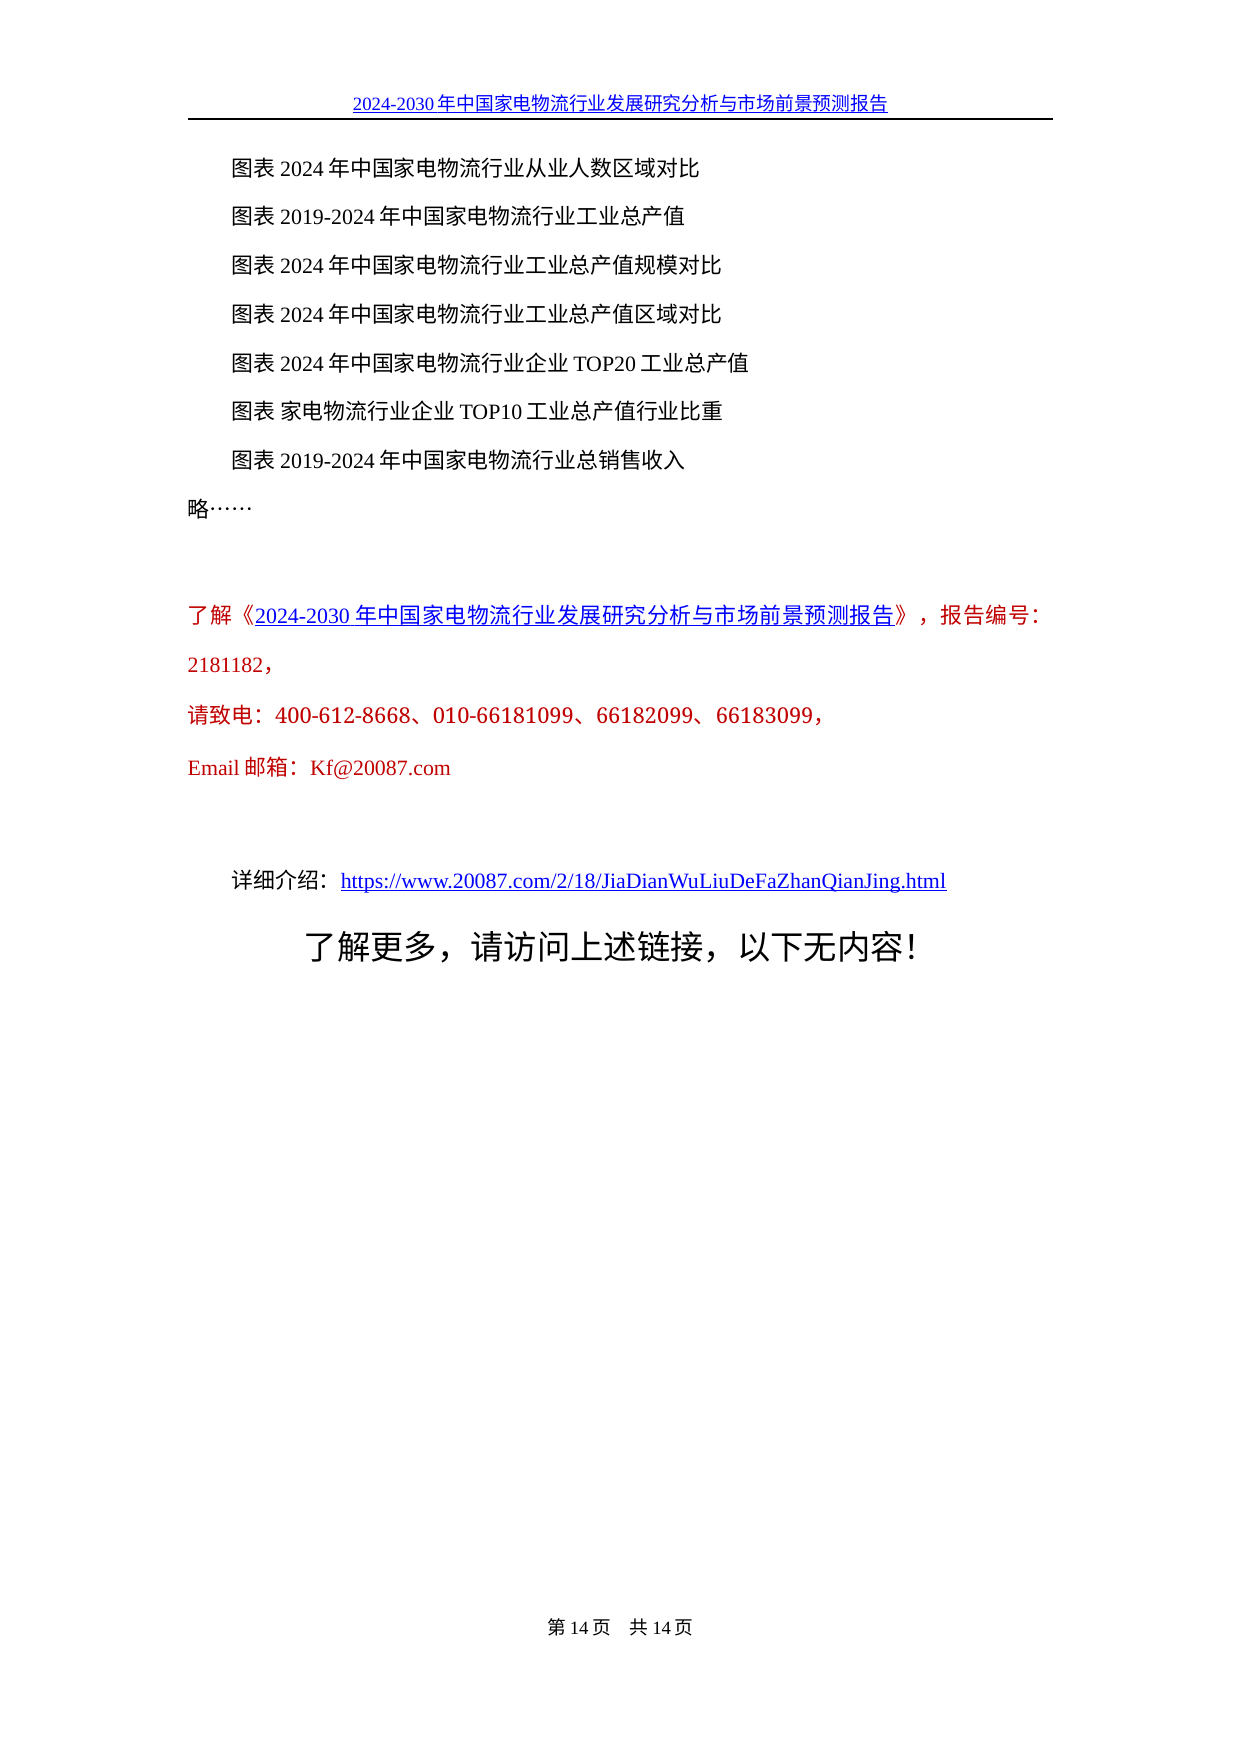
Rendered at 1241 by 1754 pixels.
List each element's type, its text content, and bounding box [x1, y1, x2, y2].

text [187, 150, 1053, 524]
text 请致电：400-612-8668、010-66181099、66182099、66183099， [187, 698, 1053, 731]
text 详细介绍：https://www.20087.com/2/18/JiaDianWuLiuDeFaZhanQianJing.html [187, 863, 1053, 895]
text Email邮箱：Kf@20087.com [187, 750, 1053, 782]
title 了解更多，请访问上述链接，以下无内容！ [187, 913, 1053, 978]
text 了解《2024-2030年中国家电物流行业发展研究分析与市场前景预测报告》，报告编号：2181182， [187, 598, 1053, 679]
